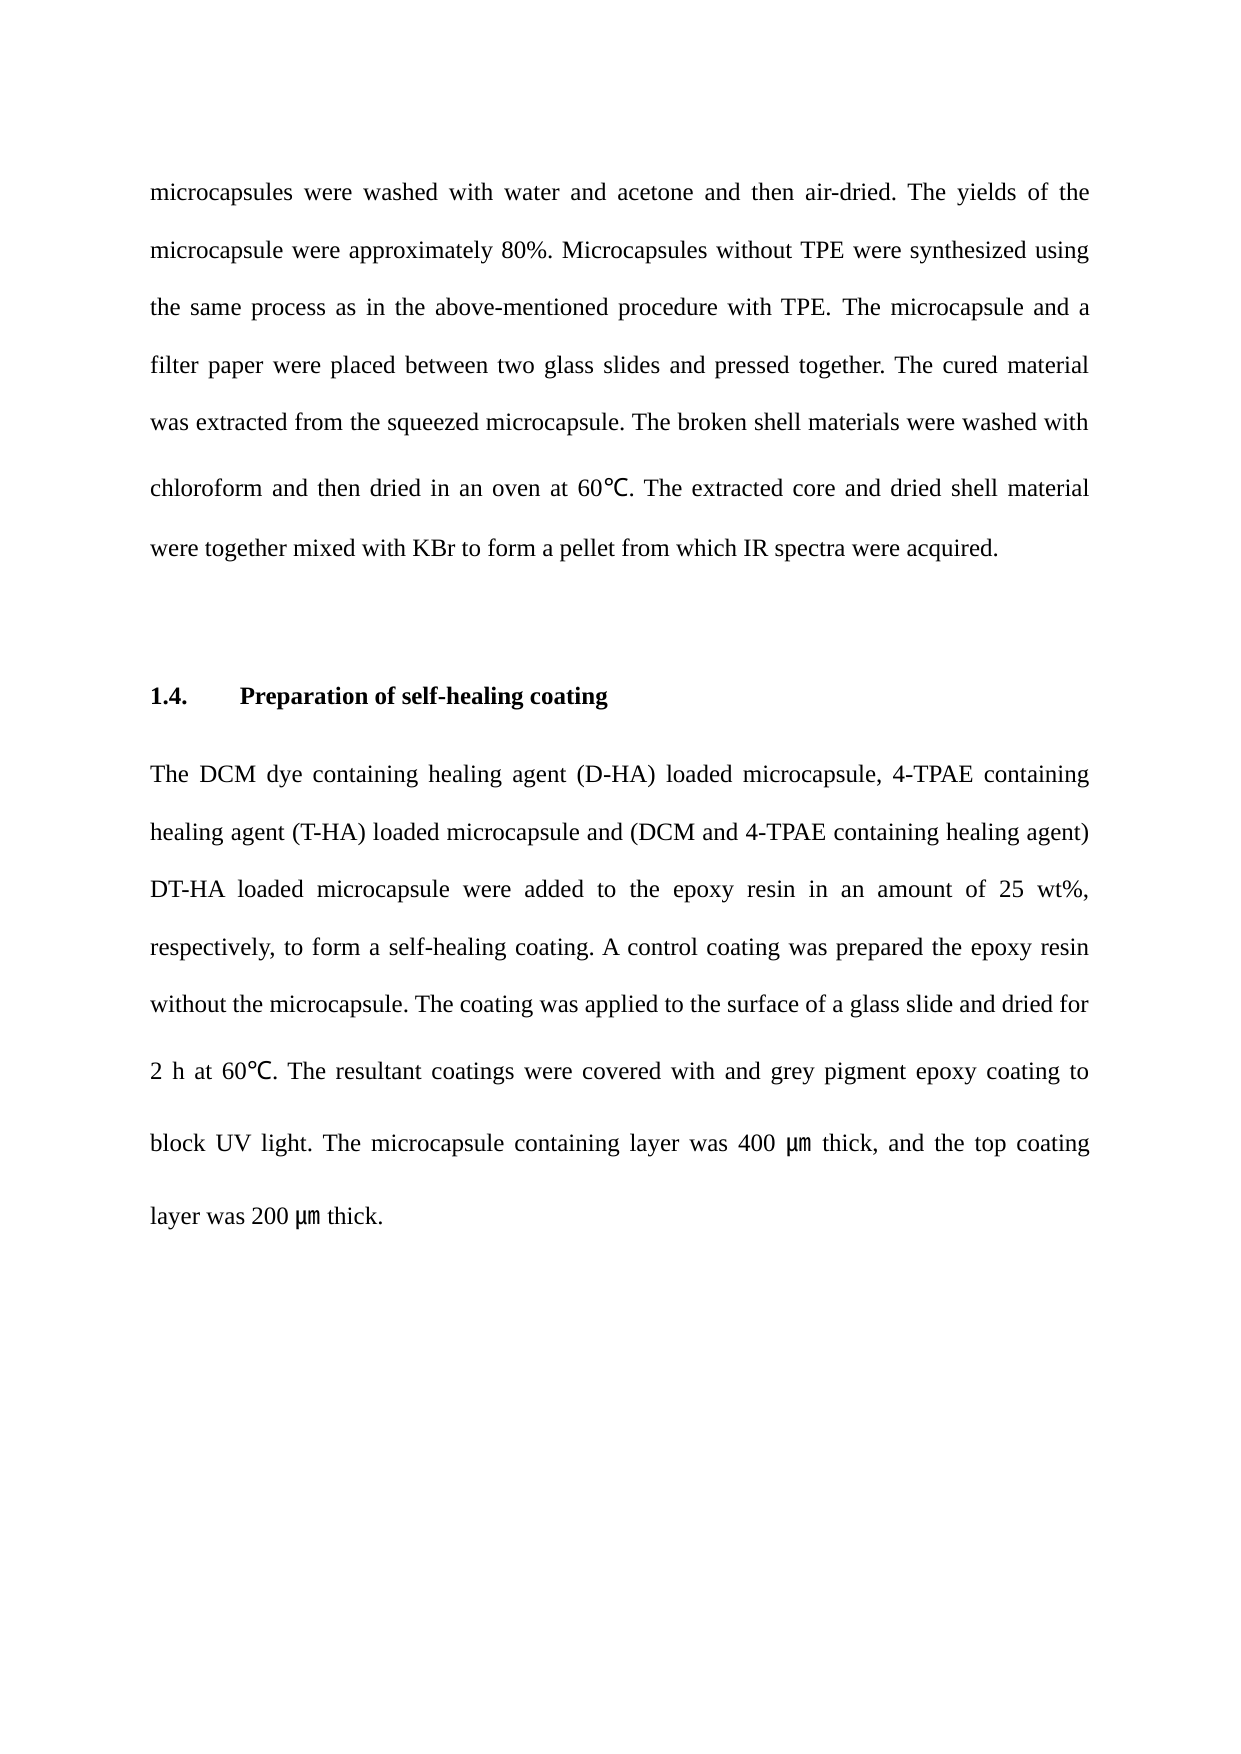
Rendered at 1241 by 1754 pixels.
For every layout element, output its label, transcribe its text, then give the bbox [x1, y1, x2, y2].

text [150, 177, 1090, 562]
list Preparation of self-healing coating [150, 681, 1090, 710]
text The DCM dye containing healing agent (D-HA) loaded microcapsule, 4-TPAE containing healing agent (T-HA) loaded microcapsule and (DCM and 4-TPAE containing healing agent) DT-HA loaded microcapsule were added to the epoxy resin in an amount of 25 wt%, respectively, to form a self-healing coating. A control coating was prepared the epoxy resin without the microcapsule. The coating was applied to the surface of a glass slide and dried for 2 h at 60℃. The resultant coatings were covered with and grey pigment epoxy coating to block UV light. The microcapsule containing layer was 400 ㎛ thick, and the top coating layer was 200 ㎛ thick. [150, 759, 1090, 1231]
